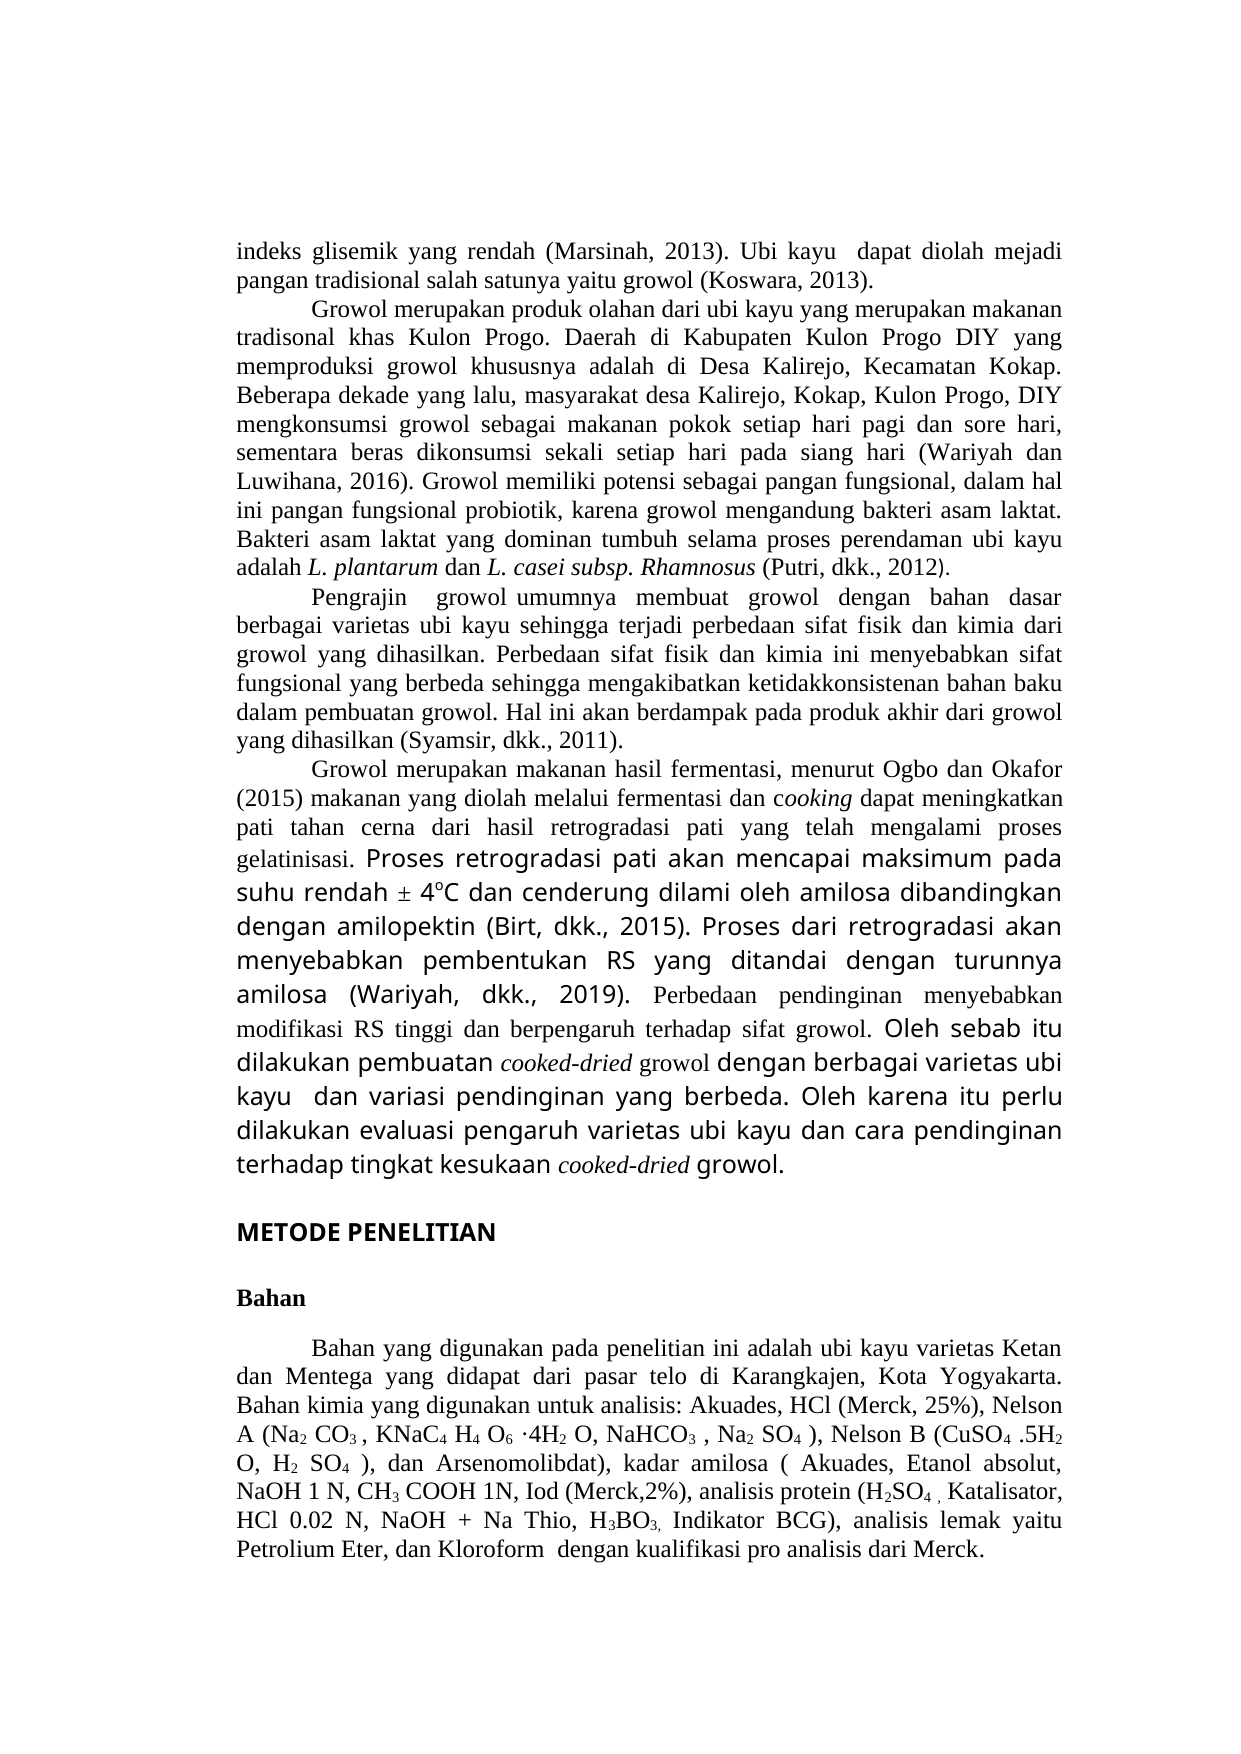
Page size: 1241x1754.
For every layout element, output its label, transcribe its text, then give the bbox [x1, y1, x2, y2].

list Pengrajin growol umumnya membuat growol dengan bahan dasar berbagai varietas ubi kayu sehingga terjadi perbedaan sifat fisik dan kimia dari growol yang dihasilkan. Perbedaan sifat fisik dan kimia ini menyebabkan sifat fungsional yang berbeda sehingga mengakibatkan ketidakkonsistenan bahan baku dalam pembuatan growol. Hal ini akan berdampak pada produk akhir dari growol yang dihasilkan (Syamsir, dkk., 2011). [236, 582, 1063, 754]
list Growol merupakan produk olahan dari ubi kayu yang merupakan makanan tradisonal khas Kulon Progo. Daerah di Kabupaten Kulon Progo DIY yang memproduksi growol khususnya adalah di Desa Kalirejo, Kecamatan Kokap. Beberapa dekade yang lalu, masyarakat desa Kalirejo, Kokap, Kulon Progo, DIY mengkonsumsi growol sebagai makanan pokok setiap hari pagi dan sore hari, sementara beras dikonsumsi sekali setiap hari pada siang hari (Wariyah dan Luwihana, 2016). Growol memiliki potensi sebagai pangan fungsional, dalam hal ini pangan fungsional probiotik, karena growol mengandung bakteri asam laktat. Bakteri asam laktat yang dominan tumbuh selama proses perendaman ubi kayu adalah L. plantarum dan L. casei subsp. Rhamnosus (Putri, dkk., 2012). [236, 294, 1063, 582]
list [236, 236, 1063, 294]
text Bahan [236, 1283, 1063, 1312]
list METODE PENELITIAN [236, 1215, 1063, 1249]
list Growol merupakan makanan hasil fermentasi, menurut Ogbo dan Okafor (2015) makanan yang diolah melalui fermentasi dan cooking dapat meningkatkan pati tahan cerna dari hasil retrogradasi pati yang telah mengalami proses gelatinisasi. Proses retrogradasi pati akan mencapai maksimum pada suhu rendah ± 4oC dan cenderung dilami oleh amilosa dibandingkan dengan amilopektin (Birt, dkk., 2015). Proses dari retrogradasi akan menyebabkan pembentukan RS yang ditandai dengan turunnya amilosa (Wariyah, dkk., 2019). Perbedaan pendinginan menyebabkan modifikasi RS tinggi dan berpengaruh terhadap sifat growol. Oleh sebab itu dilakukan pembuatan cooked-dried growol dengan berbagai varietas ubi kayu dan variasi pendinginan yang berbeda. Oleh karena itu perlu dilakukan evaluasi pengaruh varietas ubi kayu dan cara pendinginan terhadap tingkat kesukaan cooked-dried growol. [236, 754, 1063, 1181]
list Bahan yang digunakan pada penelitian ini adalah ubi kayu varietas Ketan dan Mentega yang didapat dari pasar telo di Karangkajen, Kota Yogyakarta. Bahan kimia yang digunakan untuk analisis: Akuades, HCl (Merck, 25%), Nelson A (Na2 CO3 , KNaC4 H4 O6 ·4H2 O, NaHCO3 , Na2 SO4 ), Nelson B (CuSO4 .5H2 O, H2 SO4 ), dan Arsenomolibdat), kadar amilosa ( Akuades, Etanol absolut, NaOH 1 N, CH3 COOH 1N, Iod (Merck,2%), analisis protein (H2SO4 , Katalisator, HCl 0.02 N, NaOH + Na Thio, H3BO3, Indikator BCG), analisis lemak yaitu Petrolium Eter, dan Kloroform dengan kualifikasi pro analisis dari Merck. [236, 1333, 1063, 1563]
